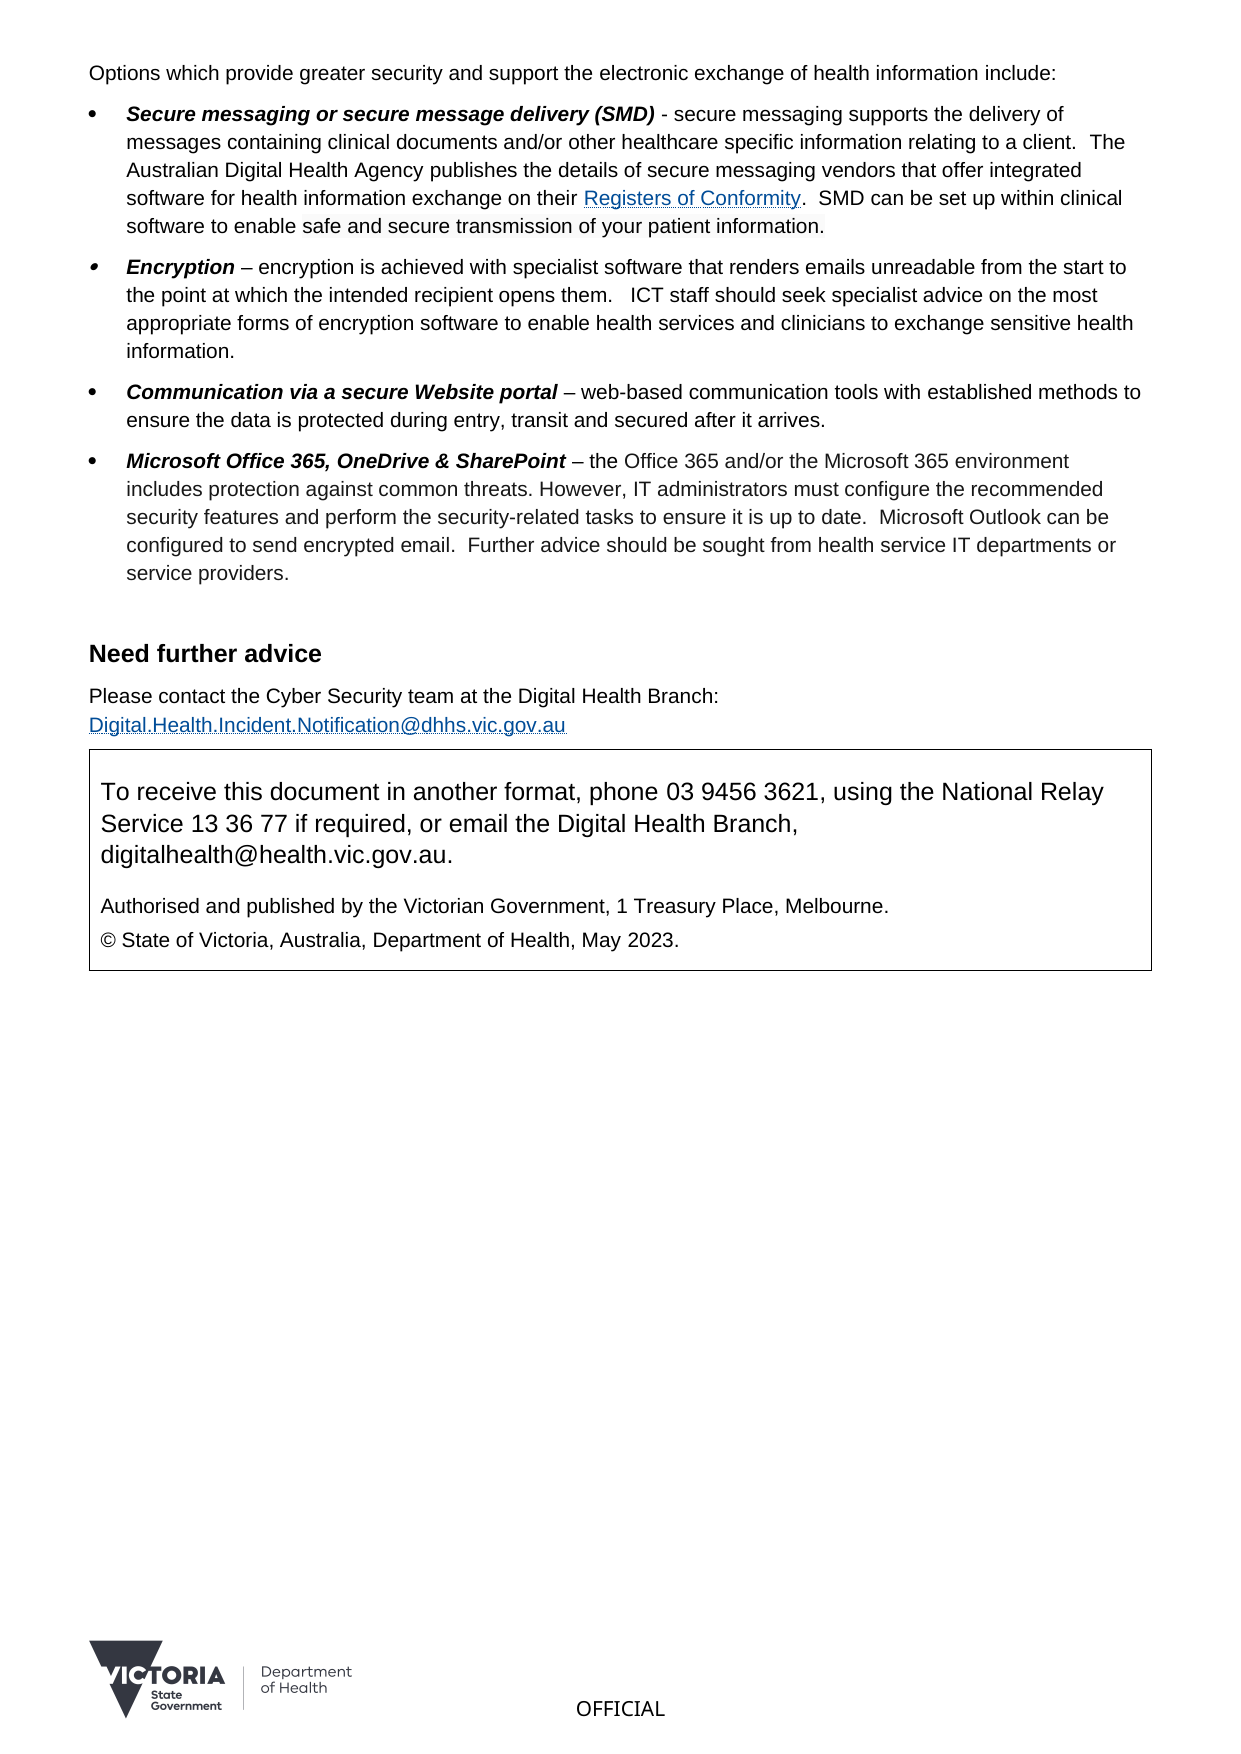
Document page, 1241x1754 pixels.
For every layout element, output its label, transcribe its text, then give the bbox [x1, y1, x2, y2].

table_header To receive this document in another format, phone 03 9456 3621, using the National Relay Service 13 36 77 if required, or email the Digital Health Branch, digitalhealth@health.vic.gov.au. Authorised and published by the Victorian Government, 1 Treasury Place, Melbourne. © State of Victoria, Australia, Department of Health, May 2023. [90, 750, 1151, 969]
picture [0, 1595, 1241, 1754]
text Need further advice [89, 639, 1152, 668]
list Microsoft Office 365, OneDrive & SharePoint – the Office 365 and/or the Microsoft 365 environment includes protection against common threats. However, IT administrators must configure the recommended security features and perform the security-related tasks to ensure it is up to date. Microsoft Outlook can be configured to send encrypted email. Further advice should be sought from health service IT departments or service providers. [89, 444, 1152, 585]
list Secure messaging or secure message delivery (SMD) - secure messaging supports the delivery of messages containing clinical documents and/or other healthcare specific information relating to a client. The Australian Digital Health Agency publishes the details of secure messaging vendors that offer integrated software for health information exchange on their Registers of Conformity. SMD can be set up within clinical software to enable safe and secure transmission of your patient information. [89, 98, 1152, 238]
text Please contact the Cyber Security team at the Digital Health Branch: Digital.Health.Incident.Notification@dhhs.vic.gov.au [89, 680, 1152, 736]
list Encryption – encryption is achieved with specialist software that renders emails unreadable from the start to the point at which the intended recipient opens them. ICT staff should seek specialist advice on the most appropriate forms of encryption software to enable health services and clinicians to exchange sensitive health information. [89, 251, 1152, 363]
list Communication via a secure Website portal – web-based communication tools with established methods to ensure the data is protected during entry, transit and secured after it arrives. [89, 376, 1152, 432]
text Options which provide greater security and support the electronic exchange of health information include: [89, 57, 1152, 85]
